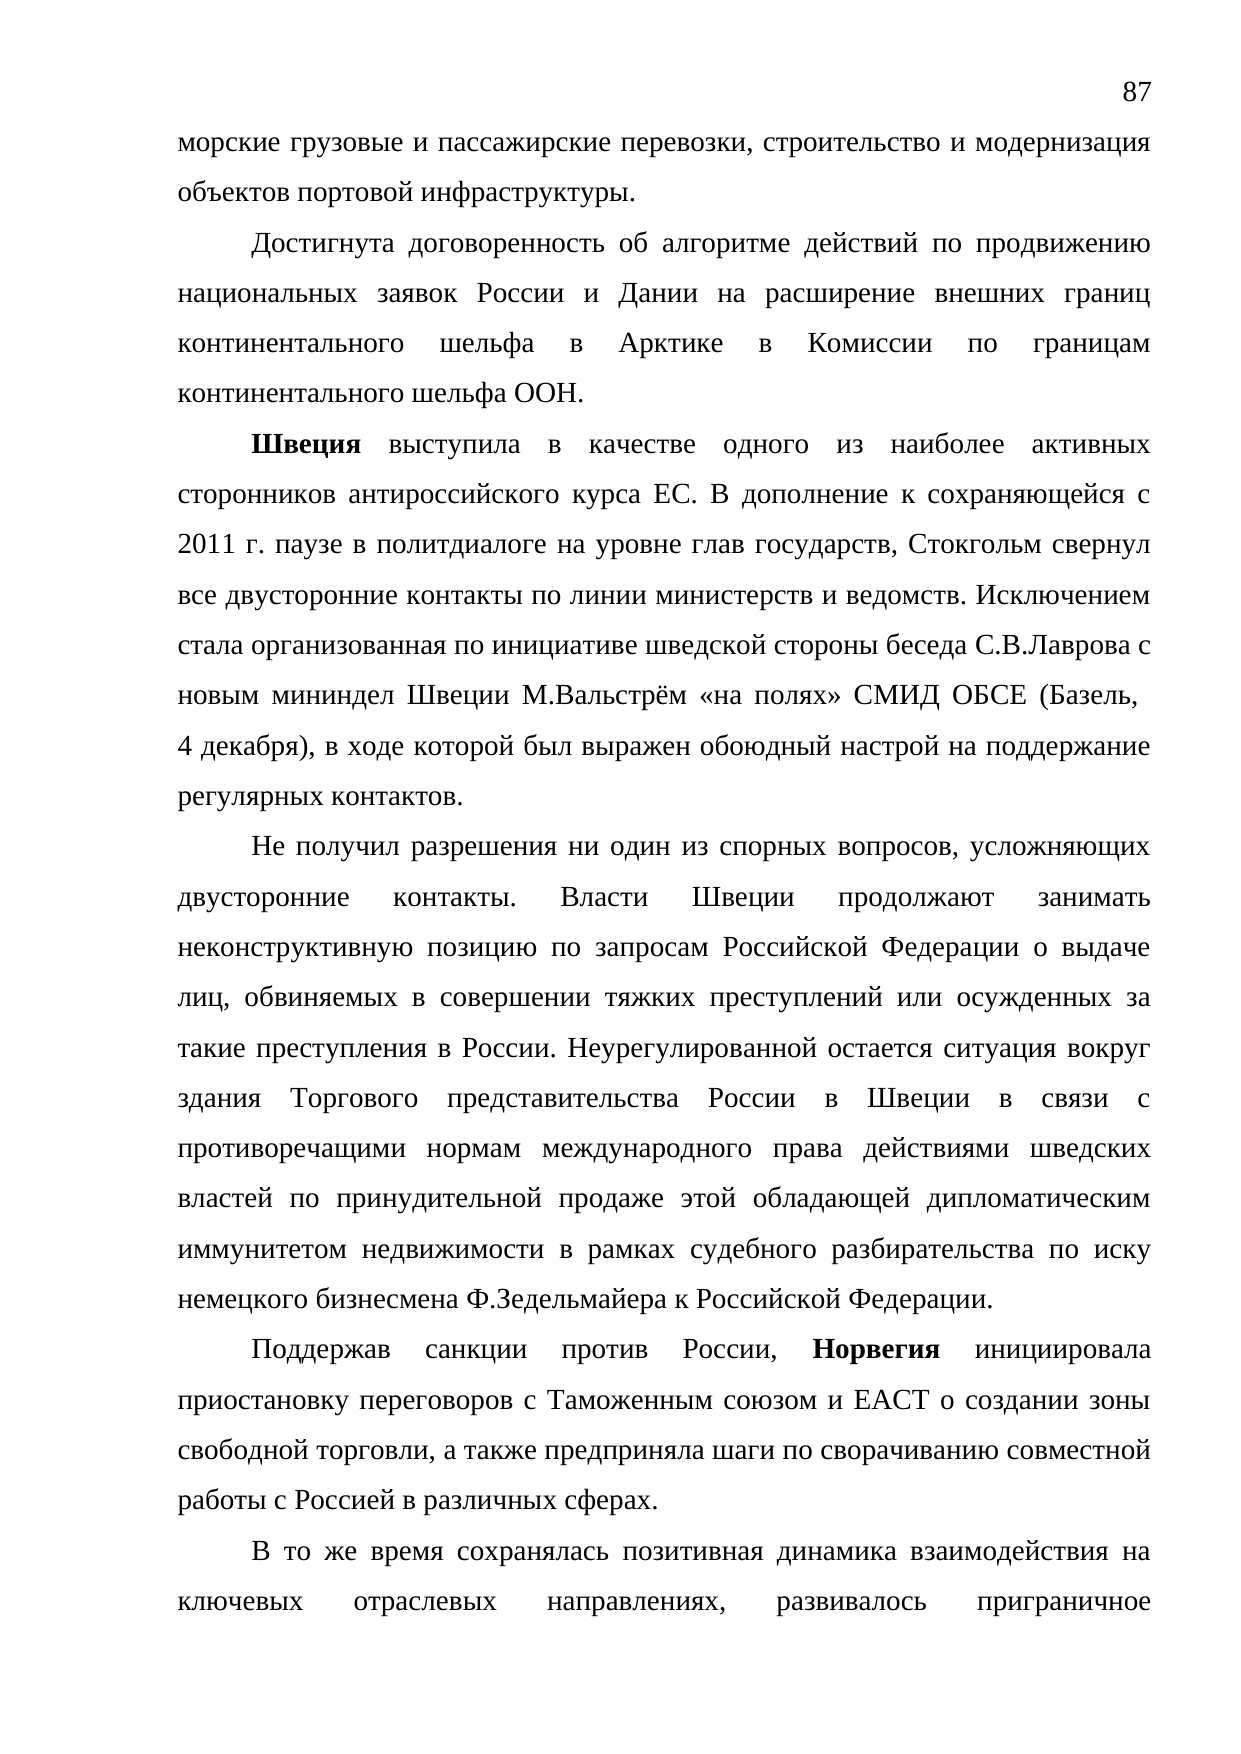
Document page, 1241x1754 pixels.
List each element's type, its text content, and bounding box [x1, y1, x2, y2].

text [177, 1533, 1152, 1617]
text Швеция выступила в качестве одного из наиболее активных сторонников антироссийского курса ЕС. В дополнение к сохраняющейся с 2011 г. паузе в политдиалоге на уровне глав государств, Стокгольм свернул все двусторонние контакты по линии министерств и ведомств. Исключением стала организованная по инициативе шведской стороны беседа С.В.Лаврова с новым мининдел Швеции М.Вальстрём «на полях» СМИД ОБСЕ (Базель, 4 декабря), в ходе которой был выражен обоюдный настрой на поддержание регулярных контактов. [177, 426, 1152, 812]
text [177, 124, 1152, 208]
text Не получил разрешения ни один из спорных вопросов, усложняющих двусторонние контакты. Власти Швеции продолжают занимать неконструктивную позицию по запросам Российской Федерации о выдаче лиц, обвиняемых в совершении тяжких преступлений или осужденных за такие преступления в России. Неурегулированной остается ситуация вокруг здания Торгового представительства России в Швеции в связи с противоречащими нормам международного права действиями шведских властей по принудительной продаже этой обладающей дипломатическим иммунитетом недвижимости в рамках судебного разбирательства по иску немецкого бизнесмена Ф.Зедельмайера к Российской Федерации. [177, 828, 1152, 1315]
text Поддержав санкции против России, Норвегия инициировала приостановку переговоров с Таможенным союзом и ЕАСТ о создании зоны свободной торговли, а также предприняла шаги по сворачиванию совместной работы с Россией в различных сферах. [177, 1332, 1152, 1516]
text Достигнута договоренность об алгоритме действий по продвижению национальных заявок России и Дании на расширение внешних границ континентального шельфа в Арктике в Комиссии по границам континентального шельфа ООН. [177, 225, 1152, 409]
